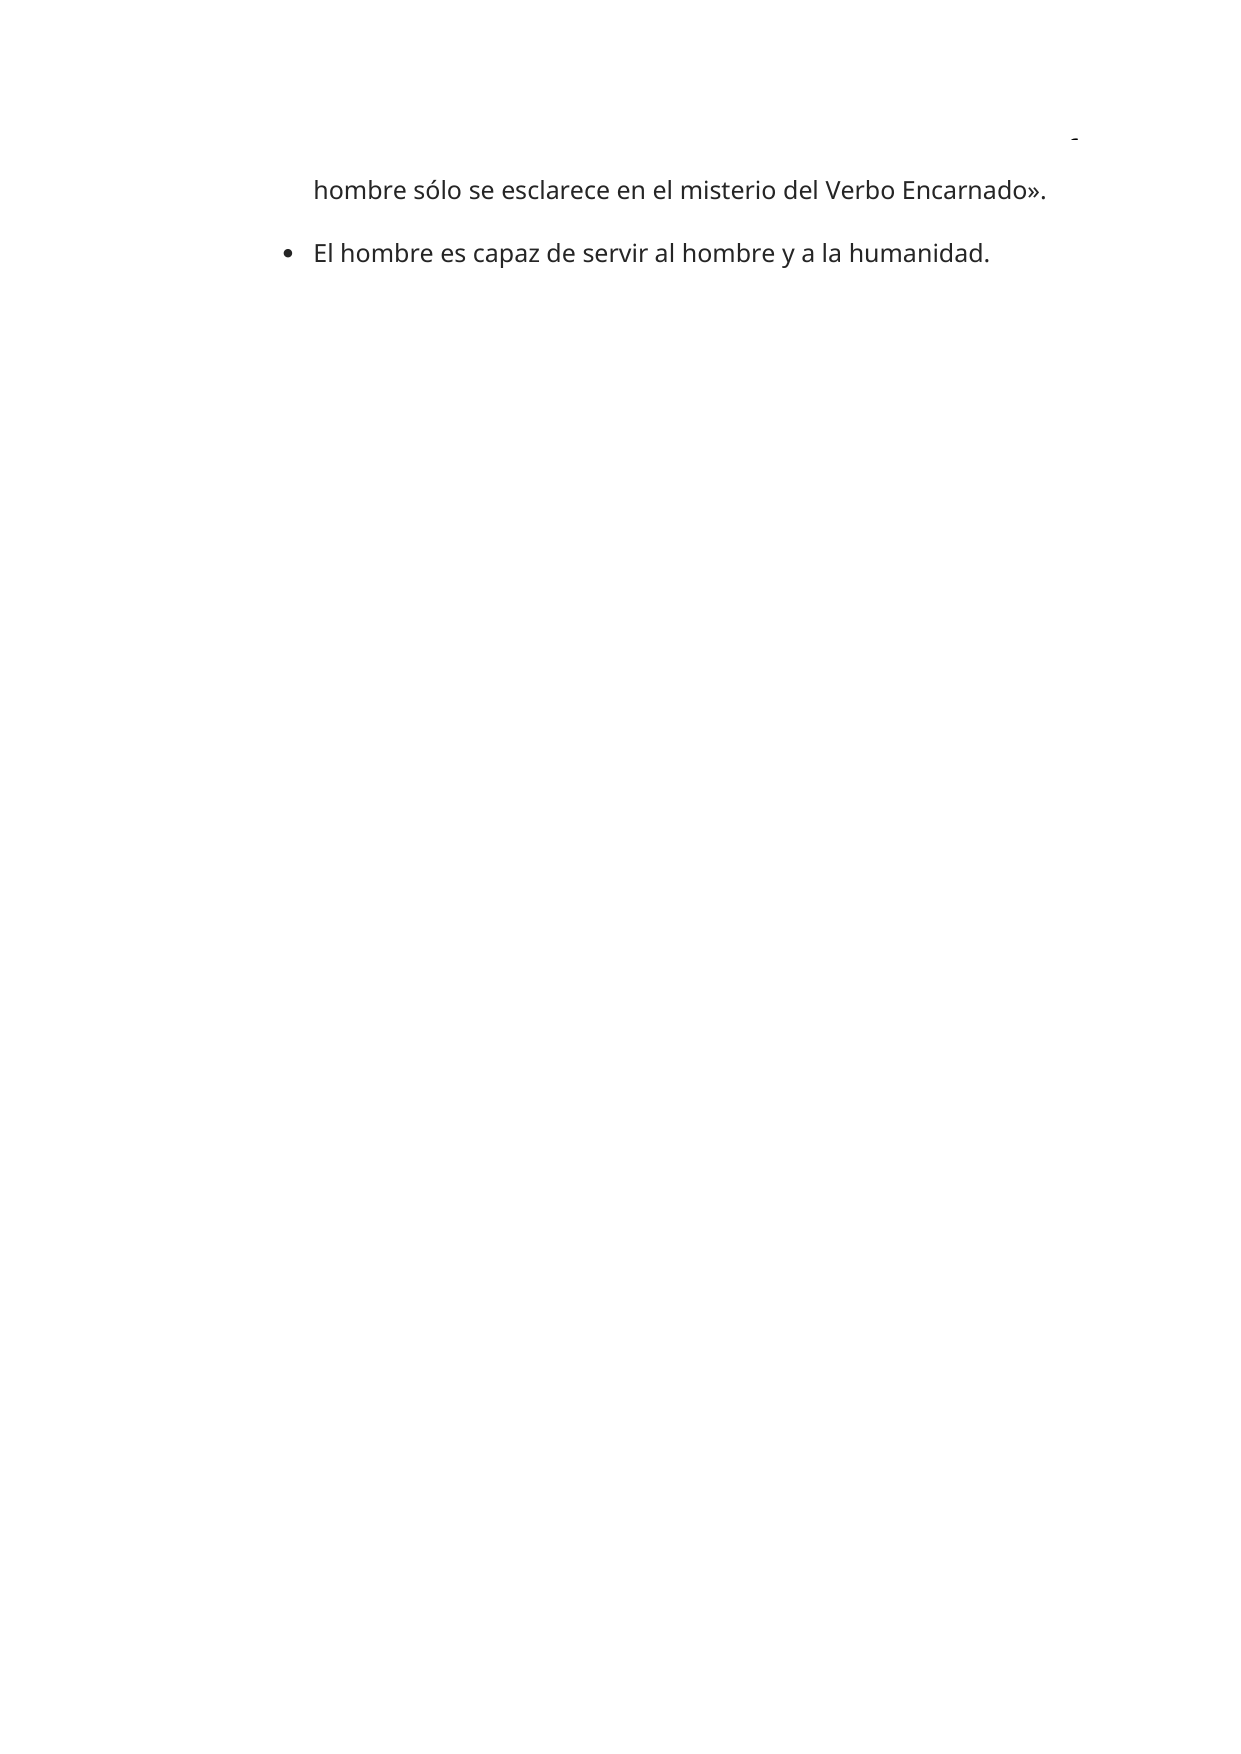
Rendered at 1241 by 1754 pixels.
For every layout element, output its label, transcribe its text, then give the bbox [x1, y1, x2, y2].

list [283, 173, 1092, 207]
list El hombre es capaz de servir al hombre y a la humanidad. [283, 236, 1213, 270]
